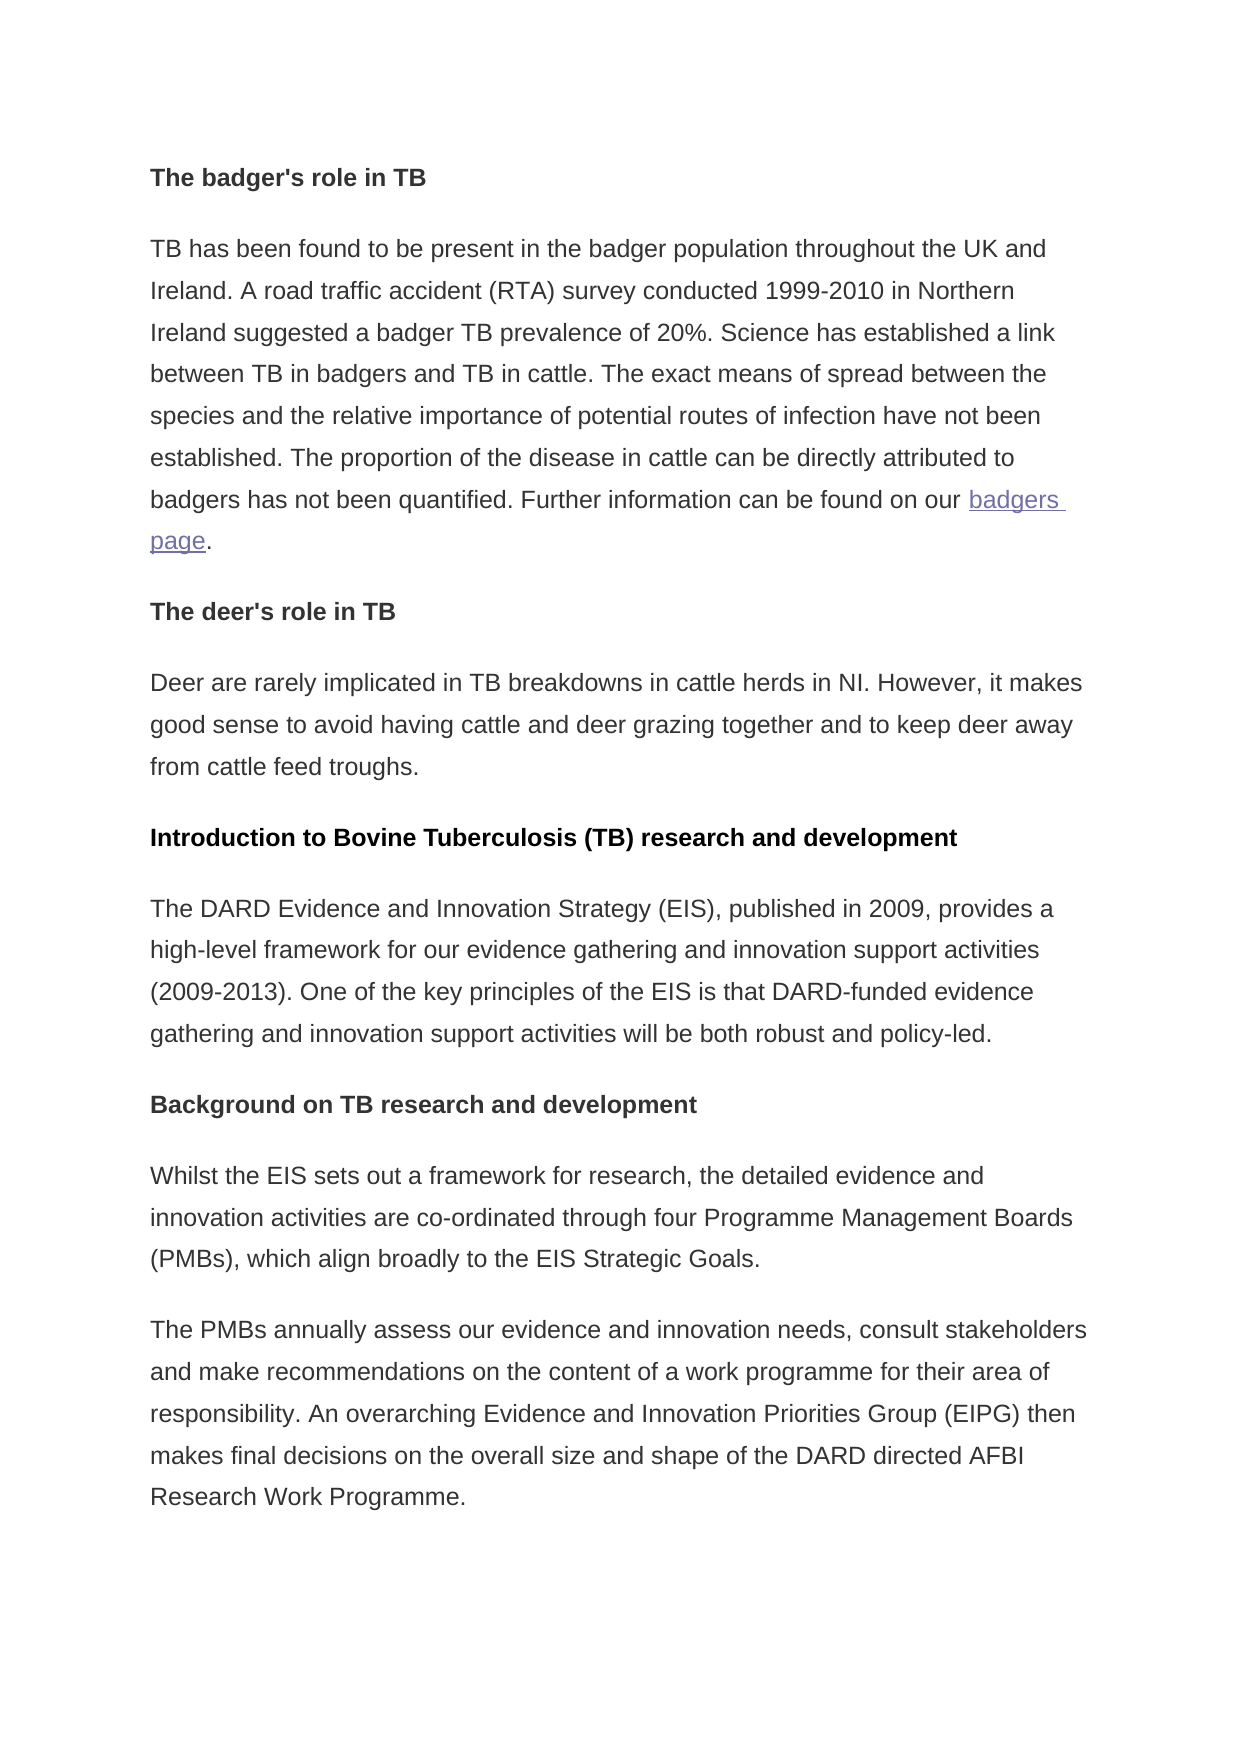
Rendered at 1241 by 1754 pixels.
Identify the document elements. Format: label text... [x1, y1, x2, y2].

subtitle Introduction to Bovine Tuberculosis (TB) research and development [150, 810, 1090, 851]
subtitle Background on TB research and development [150, 1077, 1090, 1119]
text TB has been found to be present in the badger population throughout the UK and Ireland. A road traffic accident (RTA) survey conducted 1999-2010 in Northern Ireland suggested a badger TB prevalence of 20%. Science has established a link between TB in badgers and TB in cattle. The exact means of spread between the species and the relative importance of potential routes of infection have not been established. The proportion of the disease in cattle can be directly attributed to badgers has not been quantified. Further information can be found on our badgers page. [150, 221, 1090, 555]
text The PMBs annually assess our evidence and innovation needs, consult stakeholders and make recommendations on the content of a work programme for their area of responsibility. An overarching Evidence and Innovation Priorities Group (EIPG) then makes final decisions on the overall size and shape of the DARD directed AFBI Research Work Programme. [150, 1302, 1090, 1511]
subtitle The badger's role in TB [150, 150, 1090, 192]
text The DARD Evidence and Innovation Strategy (EIS), published in 2009, provides a high-level framework for our evidence gathering and innovation support activities (2009-2013). One of the key principles of the EIS is that DARD-funded evidence gathering and innovation support activities will be both robust and policy-led. [150, 881, 1090, 1048]
subtitle The deer's role in TB [150, 584, 1090, 626]
text Whilst the EIS sets out a framework for research, the detailed evidence and innovation activities are co-ordinated through four Programme Management Boards (PMBs), which align broadly to the EIS Strategic Goals. [150, 1148, 1090, 1273]
text Deer are rarely implicated in TB breakdowns in cattle herds in NI. However, it makes good sense to avoid having cattle and deer grazing together and to keep deer away from cattle feed troughs. [150, 655, 1090, 781]
